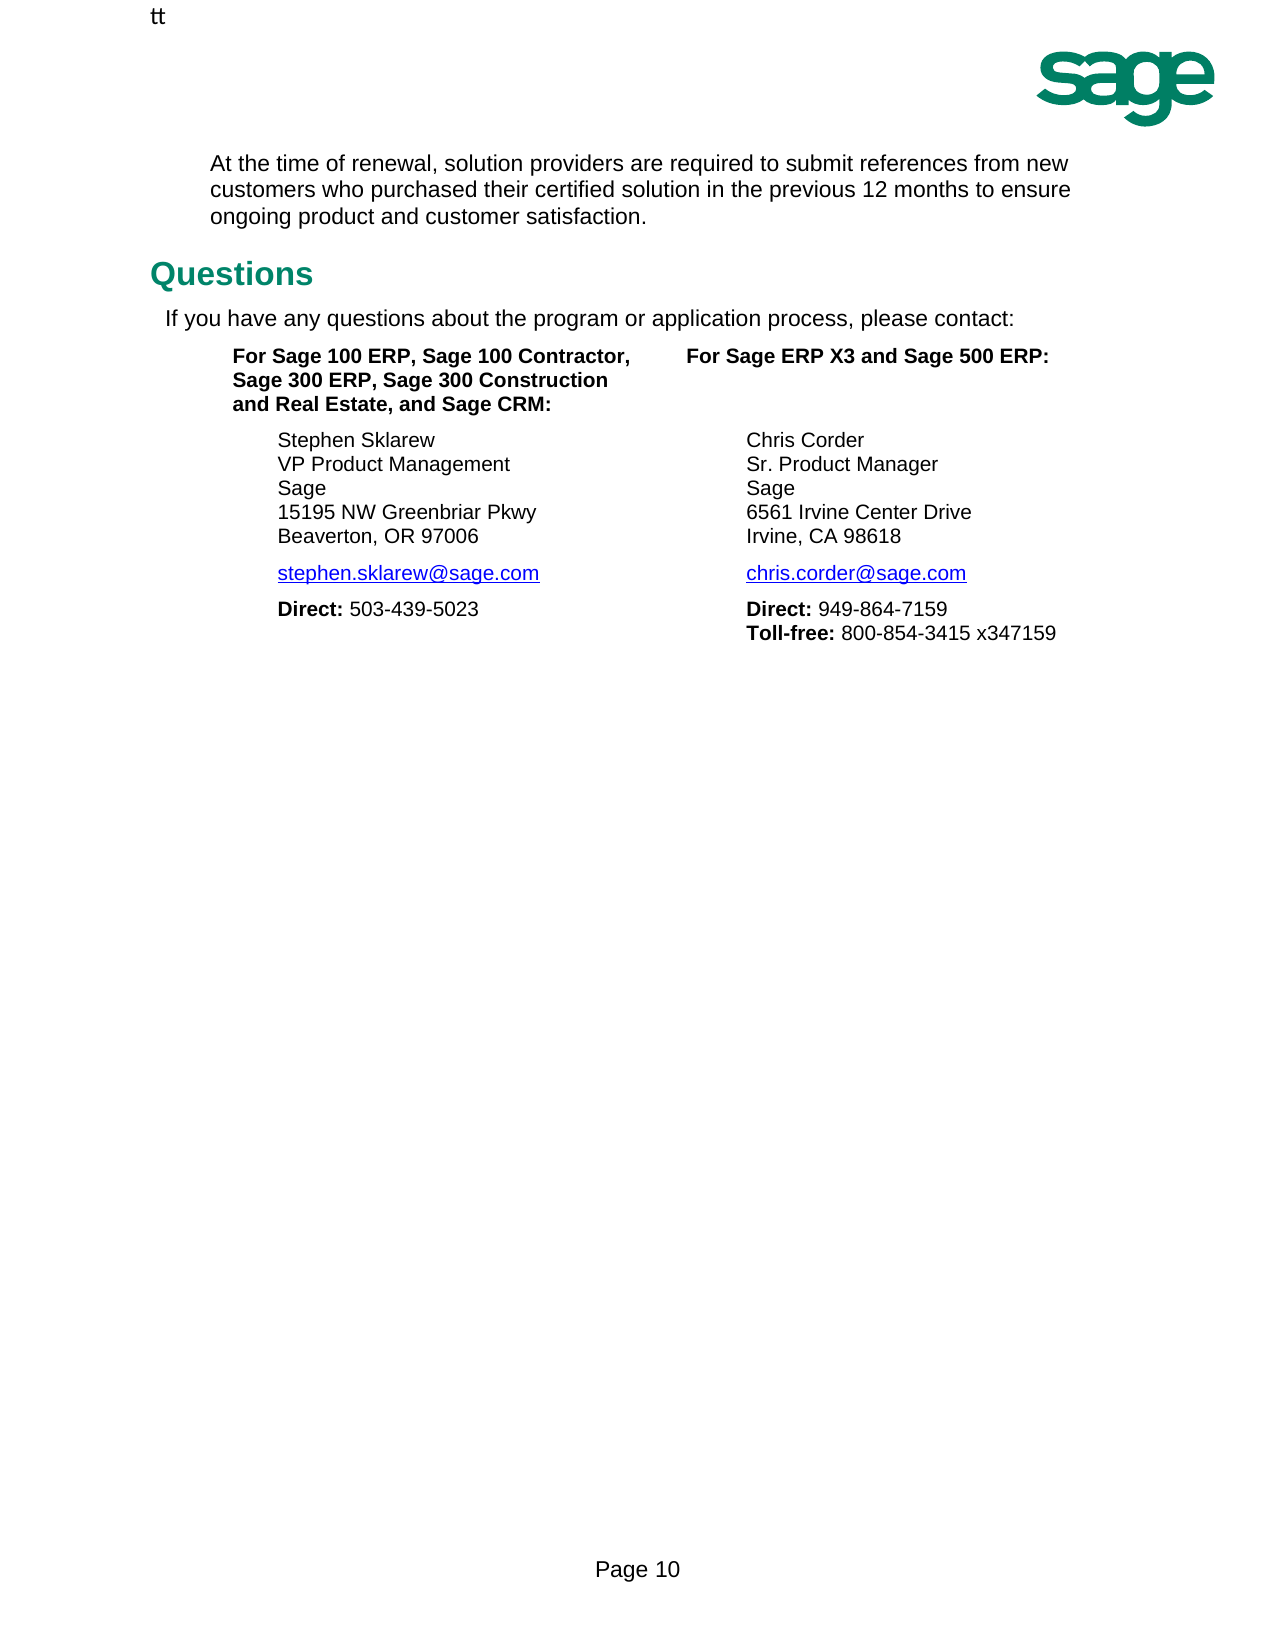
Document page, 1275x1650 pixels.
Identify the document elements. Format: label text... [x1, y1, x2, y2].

table_header For Sage ERP X3 and Sage 500 ERP: [675, 344, 1136, 428]
text If you have any questions about the program or application process, please contact: [165, 305, 1110, 331]
text At the time of renewal, solution providers are required to submit references from new customers who purchased their certified solution in the previous 12 months to ensure ongoing product and customer satisfaction. [210, 150, 1110, 229]
table_header For Sage 100 ERP, Sage 100 Contractor, Sage 300 ERP, Sage 300 Construction and Real Estate, and Sage CRM: [206, 344, 675, 428]
table_cell Stephen Sklarew VP Product Management Sage 15195 NW Greenbriar Pkwy Beaverton, OR 97006 stephen.sklarew@sage.com Direct: 503-439-5023 [206, 428, 675, 681]
subtitle Questions [150, 254, 1126, 292]
table_cell Chris Corder Sr. Product Manager Sage 6561 Irvine Center Drive Irvine, CA 98618 chris.corder@sage.com Direct: 949-864-7159 Toll-free: 800-854-3415 x347159 [675, 428, 1136, 681]
